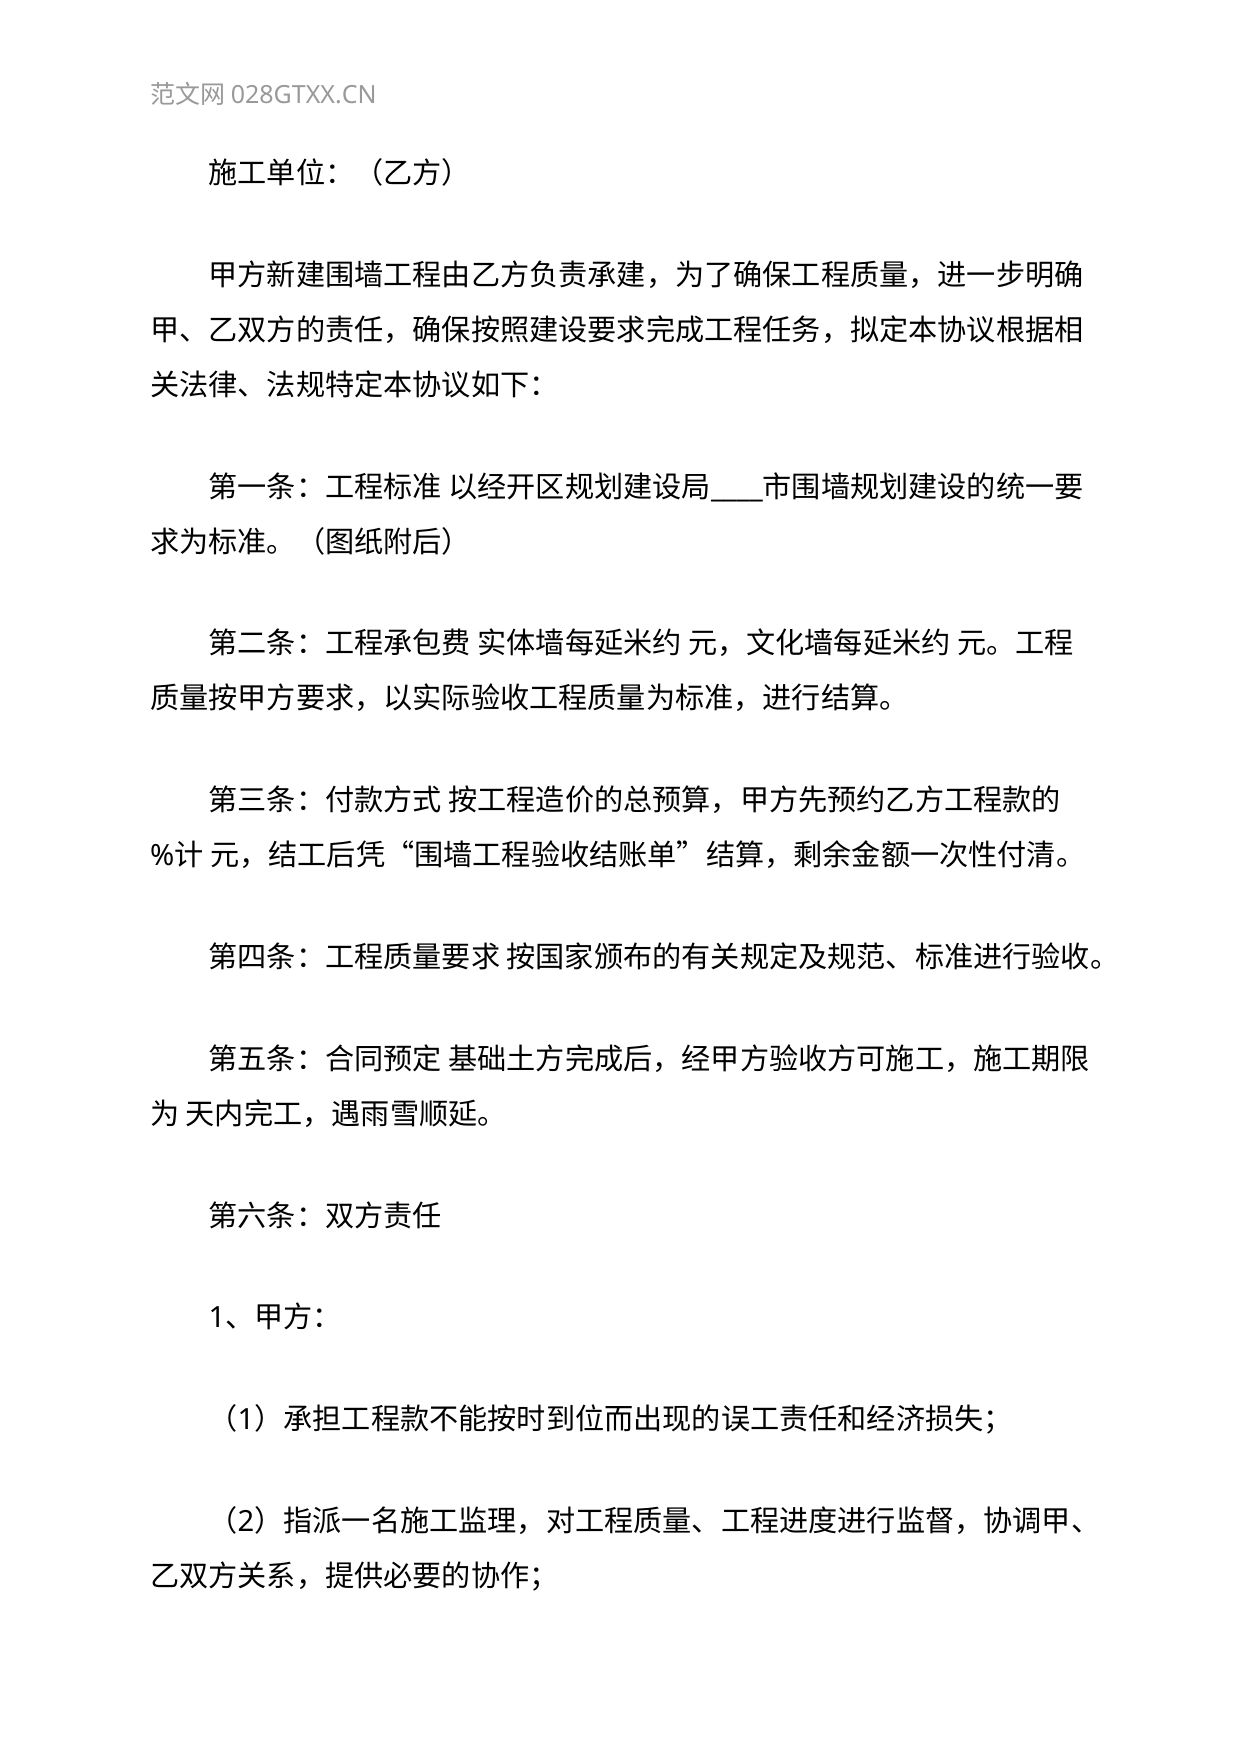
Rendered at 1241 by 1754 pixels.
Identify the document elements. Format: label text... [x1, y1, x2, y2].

text 第二条：工程承包费 实体墙每延米约 元，文化墙每延米约 元。工程质量按甲方要求，以实际验收工程质量为标准，进行结算。 [150, 620, 1090, 717]
text 甲方新建围墙工程由乙方负责承建，为了确保工程质量，进一步明确甲、乙双方的责任，确保按照建设要求完成工程任务，拟定本协议根据相关法律、法规特定本协议如下： [150, 252, 1090, 404]
text （2）指派一名施工监理，对工程质量、工程进度进行监督，协调甲、乙双方关系，提供必要的协作； [150, 1498, 1090, 1595]
text （1）承担工程款不能按时到位而出现的误工责任和经济损失； [150, 1396, 1090, 1438]
text 第四条：工程质量要求 按国家颁布的有关规定及规范、标准进行验收。 [150, 934, 1090, 976]
text 第五条：合同预定 基础土方完成后，经甲方验收方可施工，施工期限为 天内完工，遇雨雪顺延。 [150, 1035, 1090, 1133]
text 1、甲方： [150, 1294, 1090, 1336]
text 第六条：双方责任 [150, 1192, 1090, 1234]
text 施工单位：（乙方） [150, 150, 1090, 192]
text 第一条：工程标准 以经开区规划建设局____市围墙规划建设的统一要求为标准。（图纸附后） [150, 463, 1090, 561]
text 第三条：付款方式 按工程造价的总预算，甲方先预约乙方工程款的 %计 元，结工后凭“围墙工程验收结账单”结算，剩余金额一次性付清。 [150, 777, 1090, 874]
